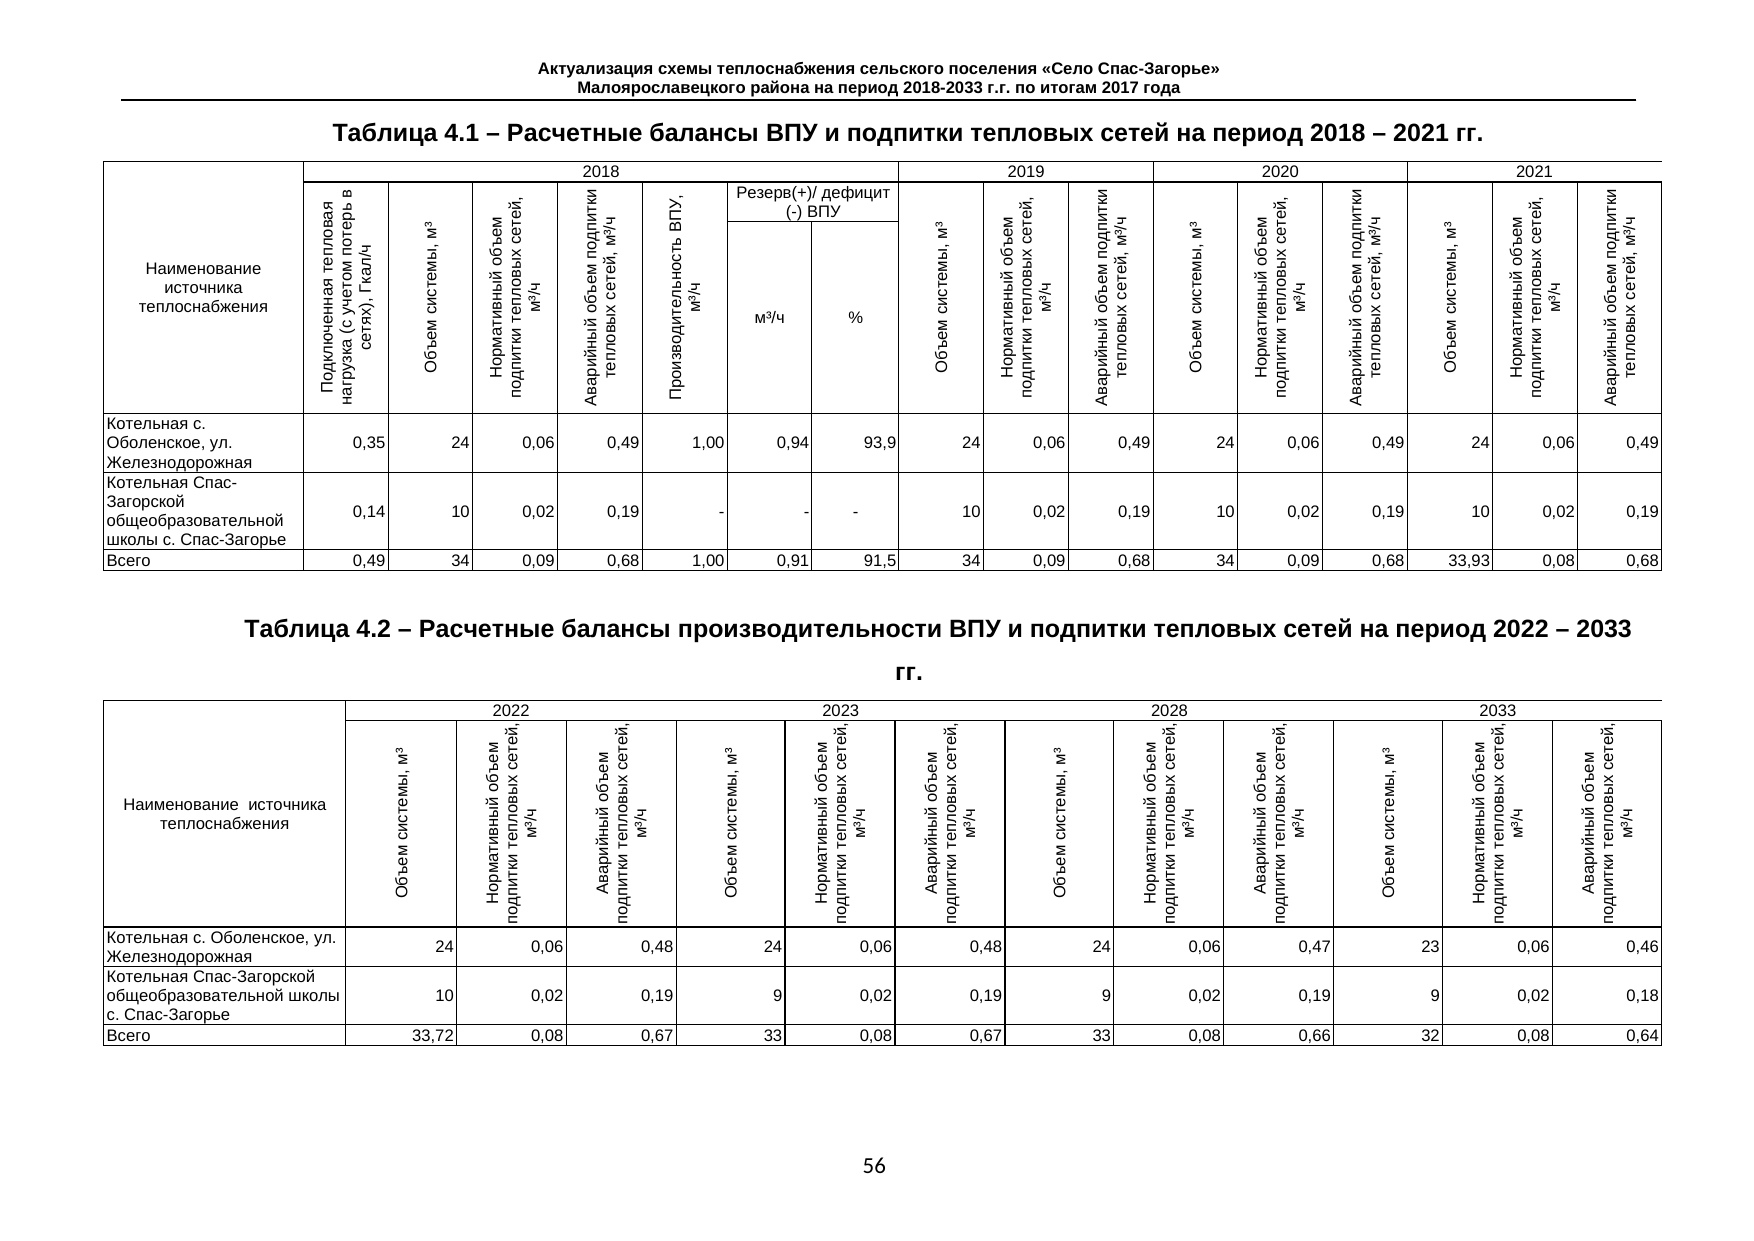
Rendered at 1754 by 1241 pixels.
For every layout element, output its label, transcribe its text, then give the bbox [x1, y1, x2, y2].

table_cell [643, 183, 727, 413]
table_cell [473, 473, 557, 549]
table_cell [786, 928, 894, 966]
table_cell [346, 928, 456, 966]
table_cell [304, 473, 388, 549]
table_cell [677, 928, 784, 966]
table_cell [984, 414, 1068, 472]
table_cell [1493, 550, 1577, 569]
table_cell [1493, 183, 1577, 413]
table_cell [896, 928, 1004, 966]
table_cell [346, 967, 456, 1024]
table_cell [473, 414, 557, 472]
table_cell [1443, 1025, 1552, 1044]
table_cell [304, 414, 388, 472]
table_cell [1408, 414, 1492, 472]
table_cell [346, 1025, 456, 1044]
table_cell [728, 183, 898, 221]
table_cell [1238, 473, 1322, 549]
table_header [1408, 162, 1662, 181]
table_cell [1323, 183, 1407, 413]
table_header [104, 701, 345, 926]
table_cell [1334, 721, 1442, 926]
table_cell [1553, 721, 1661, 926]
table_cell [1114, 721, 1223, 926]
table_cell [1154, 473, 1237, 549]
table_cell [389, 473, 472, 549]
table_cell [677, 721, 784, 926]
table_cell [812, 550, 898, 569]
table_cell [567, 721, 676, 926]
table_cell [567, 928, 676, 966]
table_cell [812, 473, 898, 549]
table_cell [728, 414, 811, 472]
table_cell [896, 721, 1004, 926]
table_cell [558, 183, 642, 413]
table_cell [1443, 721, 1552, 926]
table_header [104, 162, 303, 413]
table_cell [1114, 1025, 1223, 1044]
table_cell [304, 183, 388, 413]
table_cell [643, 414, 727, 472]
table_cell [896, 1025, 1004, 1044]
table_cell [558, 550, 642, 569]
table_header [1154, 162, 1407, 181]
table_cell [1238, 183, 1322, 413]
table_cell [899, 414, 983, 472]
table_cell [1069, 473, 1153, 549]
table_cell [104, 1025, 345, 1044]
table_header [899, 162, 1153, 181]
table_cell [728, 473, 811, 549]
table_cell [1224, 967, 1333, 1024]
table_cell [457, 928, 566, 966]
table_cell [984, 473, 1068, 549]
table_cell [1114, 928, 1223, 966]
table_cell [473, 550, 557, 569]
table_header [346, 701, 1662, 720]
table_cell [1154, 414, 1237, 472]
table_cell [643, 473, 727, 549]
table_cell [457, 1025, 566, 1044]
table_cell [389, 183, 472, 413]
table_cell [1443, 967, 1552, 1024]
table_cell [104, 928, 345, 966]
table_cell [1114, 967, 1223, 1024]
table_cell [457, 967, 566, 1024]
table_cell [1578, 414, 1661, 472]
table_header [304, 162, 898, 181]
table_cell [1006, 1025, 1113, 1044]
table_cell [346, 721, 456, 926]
text Таблица 4.2 – Расчетные балансы производительности ВПУ и подпитки тепловых сетей на период 2022 – 2033 гг. [181, 614, 1636, 686]
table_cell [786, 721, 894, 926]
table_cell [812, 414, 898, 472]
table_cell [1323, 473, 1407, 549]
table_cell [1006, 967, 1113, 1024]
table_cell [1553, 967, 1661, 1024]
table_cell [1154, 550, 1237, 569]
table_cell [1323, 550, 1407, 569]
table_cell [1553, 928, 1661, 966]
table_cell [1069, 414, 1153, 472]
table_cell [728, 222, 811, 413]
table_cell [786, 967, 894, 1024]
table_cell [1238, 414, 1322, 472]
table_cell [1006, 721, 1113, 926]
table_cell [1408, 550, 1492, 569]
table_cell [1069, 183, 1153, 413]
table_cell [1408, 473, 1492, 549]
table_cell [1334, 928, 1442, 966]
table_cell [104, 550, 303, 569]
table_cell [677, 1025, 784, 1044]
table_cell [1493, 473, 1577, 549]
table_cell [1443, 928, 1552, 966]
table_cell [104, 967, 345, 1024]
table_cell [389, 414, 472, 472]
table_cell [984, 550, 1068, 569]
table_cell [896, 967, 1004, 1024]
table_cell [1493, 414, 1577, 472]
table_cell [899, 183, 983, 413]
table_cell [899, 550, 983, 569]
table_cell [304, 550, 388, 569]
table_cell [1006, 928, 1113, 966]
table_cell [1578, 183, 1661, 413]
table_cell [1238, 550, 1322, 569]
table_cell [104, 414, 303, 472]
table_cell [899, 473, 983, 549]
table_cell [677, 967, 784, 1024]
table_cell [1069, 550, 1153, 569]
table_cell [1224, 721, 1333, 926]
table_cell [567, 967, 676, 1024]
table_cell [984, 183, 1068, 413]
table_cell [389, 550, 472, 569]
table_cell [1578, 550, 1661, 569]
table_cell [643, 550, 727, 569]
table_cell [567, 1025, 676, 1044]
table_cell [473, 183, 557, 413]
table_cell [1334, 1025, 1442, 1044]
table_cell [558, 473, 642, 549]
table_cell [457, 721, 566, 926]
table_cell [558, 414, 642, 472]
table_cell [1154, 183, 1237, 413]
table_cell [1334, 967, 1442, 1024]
text Таблица 4.1 – Расчетные балансы ВПУ и подпитки тепловых сетей на период 2018 – 2021 гг. [106, 118, 1636, 147]
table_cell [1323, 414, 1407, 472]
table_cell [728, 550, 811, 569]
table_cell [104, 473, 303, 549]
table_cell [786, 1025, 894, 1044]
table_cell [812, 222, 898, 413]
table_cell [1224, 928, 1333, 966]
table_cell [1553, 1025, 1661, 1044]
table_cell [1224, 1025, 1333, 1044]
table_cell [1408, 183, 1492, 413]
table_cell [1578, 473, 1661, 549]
